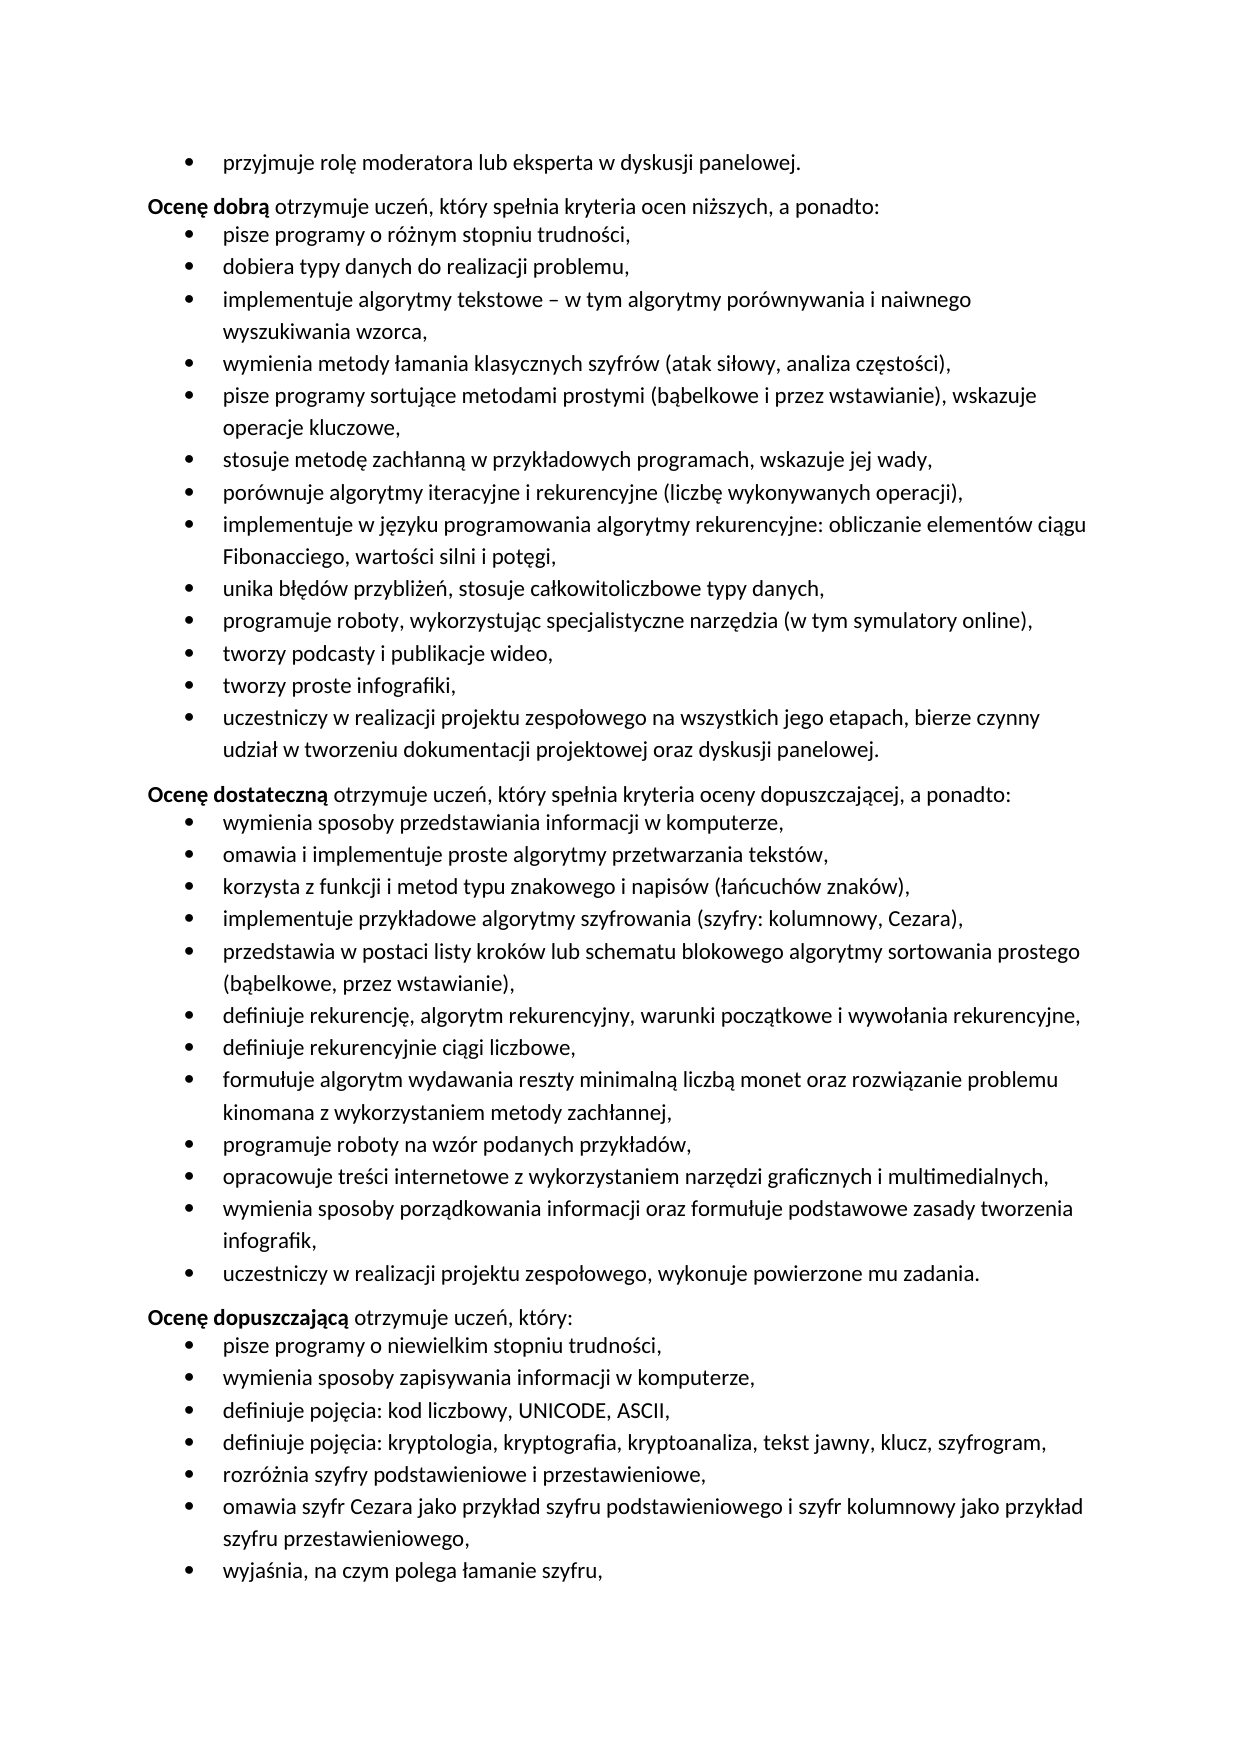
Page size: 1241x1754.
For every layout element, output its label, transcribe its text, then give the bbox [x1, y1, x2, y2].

list definiuje rekurencję, algorytm rekurencyjny, warunki początkowe i wywołania rekurencyjne, [185, 1001, 1093, 1029]
list dobiera typy danych do realizacji problemu, [185, 252, 1093, 281]
list unika błędów przybliżeń, stosuje całkowitoliczbowe typy danych, [185, 574, 1093, 602]
list implementuje przykładowe algorytmy szyfrowania (szyfry: kolumnowy, Cezara), [185, 904, 1093, 933]
list definiuje pojęcia: kryptologia, kryptografia, kryptoanaliza, tekst jawny, klucz, szyfrogram, [185, 1428, 1093, 1456]
list korzysta z funkcji i metod typu znakowego i napisów (łańcuchów znaków), [185, 872, 1093, 900]
text Ocenę dostateczną otrzymuje uczeń, który spełnia kryteria oceny dopuszczającej, a ponadto: [148, 780, 1093, 808]
text Ocenę dobrą otrzymuje uczeń, który spełnia kryteria ocen niższych, a ponadto: [148, 192, 1093, 220]
list pisze programy o różnym stopniu trudności, [185, 220, 1093, 248]
list programuje roboty, wykorzystując specjalistyczne narzędzia (w tym symulatory online), [185, 607, 1093, 634]
list porównuje algorytmy iteracyjne i rekurencyjne (liczbę wykonywanych operacji), [185, 478, 1093, 506]
text Ocenę dopuszczającą otrzymuje uczeń, który: [148, 1303, 1093, 1331]
list implementuje w języku programowania algorytmy rekurencyjne: obliczanie elementów ciągu Fibonacciego, wartości silni i potęgi, [185, 510, 1093, 570]
list tworzy proste infografiki, [185, 671, 1093, 699]
list przedstawia w postaci listy kroków lub schematu blokowego algorytmy sortowania prostego (bąbelkowe, przez wstawianie), [185, 937, 1093, 997]
list uczestniczy w realizacji projektu zespołowego, wykonuje powierzone mu zadania. [185, 1259, 1093, 1287]
list wymienia sposoby zapisywania informacji w komputerze, [185, 1363, 1093, 1392]
list wyjaśnia, na czym polega łamanie szyfru, [185, 1557, 1093, 1585]
list programuje roboty na wzór podanych przykładów, [185, 1130, 1093, 1158]
list definiuje pojęcia: kod liczbowy, UNICODE, ASCII, [185, 1396, 1093, 1424]
list przyjmuje rolę moderatora lub eksperta w dyskusji panelowej. [185, 148, 1093, 176]
list tworzy podcasty i publikacje wideo, [185, 639, 1093, 667]
list wymienia sposoby przedstawiania informacji w komputerze, [185, 808, 1093, 836]
list omawia szyfr Cezara jako przykład szyfru podstawieniowego i szyfr kolumnowy jako przykład szyfru przestawieniowego, [185, 1492, 1093, 1552]
list stosuje metodę zachłanną w przykładowych programach, wskazuje jej wady, [185, 446, 1093, 474]
list wymienia metody łamania klasycznych szyfrów (atak siłowy, analiza częstości), [185, 349, 1093, 377]
list rozróżnia szyfry podstawieniowe i przestawieniowe, [185, 1460, 1093, 1488]
list pisze programy o niewielkim stopniu trudności, [185, 1331, 1093, 1359]
list implementuje algorytmy tekstowe – w tym algorytmy porównywania i naiwnego wyszukiwania wzorca, [185, 285, 1093, 345]
list definiuje rekurencyjnie ciągi liczbowe, [185, 1033, 1093, 1061]
list wymienia sposoby porządkowania informacji oraz formułuje podstawowe zasady tworzenia infografik, [185, 1194, 1093, 1254]
list uczestniczy w realizacji projektu zespołowego na wszystkich jego etapach, bierze czynny udział w tworzeniu dokumentacji projektowej oraz dyskusji panelowej. [185, 703, 1093, 763]
list omawia i implementuje proste algorytmy przetwarzania tekstów, [185, 840, 1093, 868]
list pisze programy sortujące metodami prostymi (bąbelkowe i przez wstawianie), wskazuje operacje kluczowe, [185, 381, 1093, 441]
list formułuje algorytm wydawania reszty minimalną liczbą monet oraz rozwiązanie problemu kinomana z wykorzystaniem metody zachłannej, [185, 1066, 1093, 1126]
list opracowuje treści internetowe z wykorzystaniem narzędzi graficznych i multimedialnych, [185, 1162, 1093, 1190]
